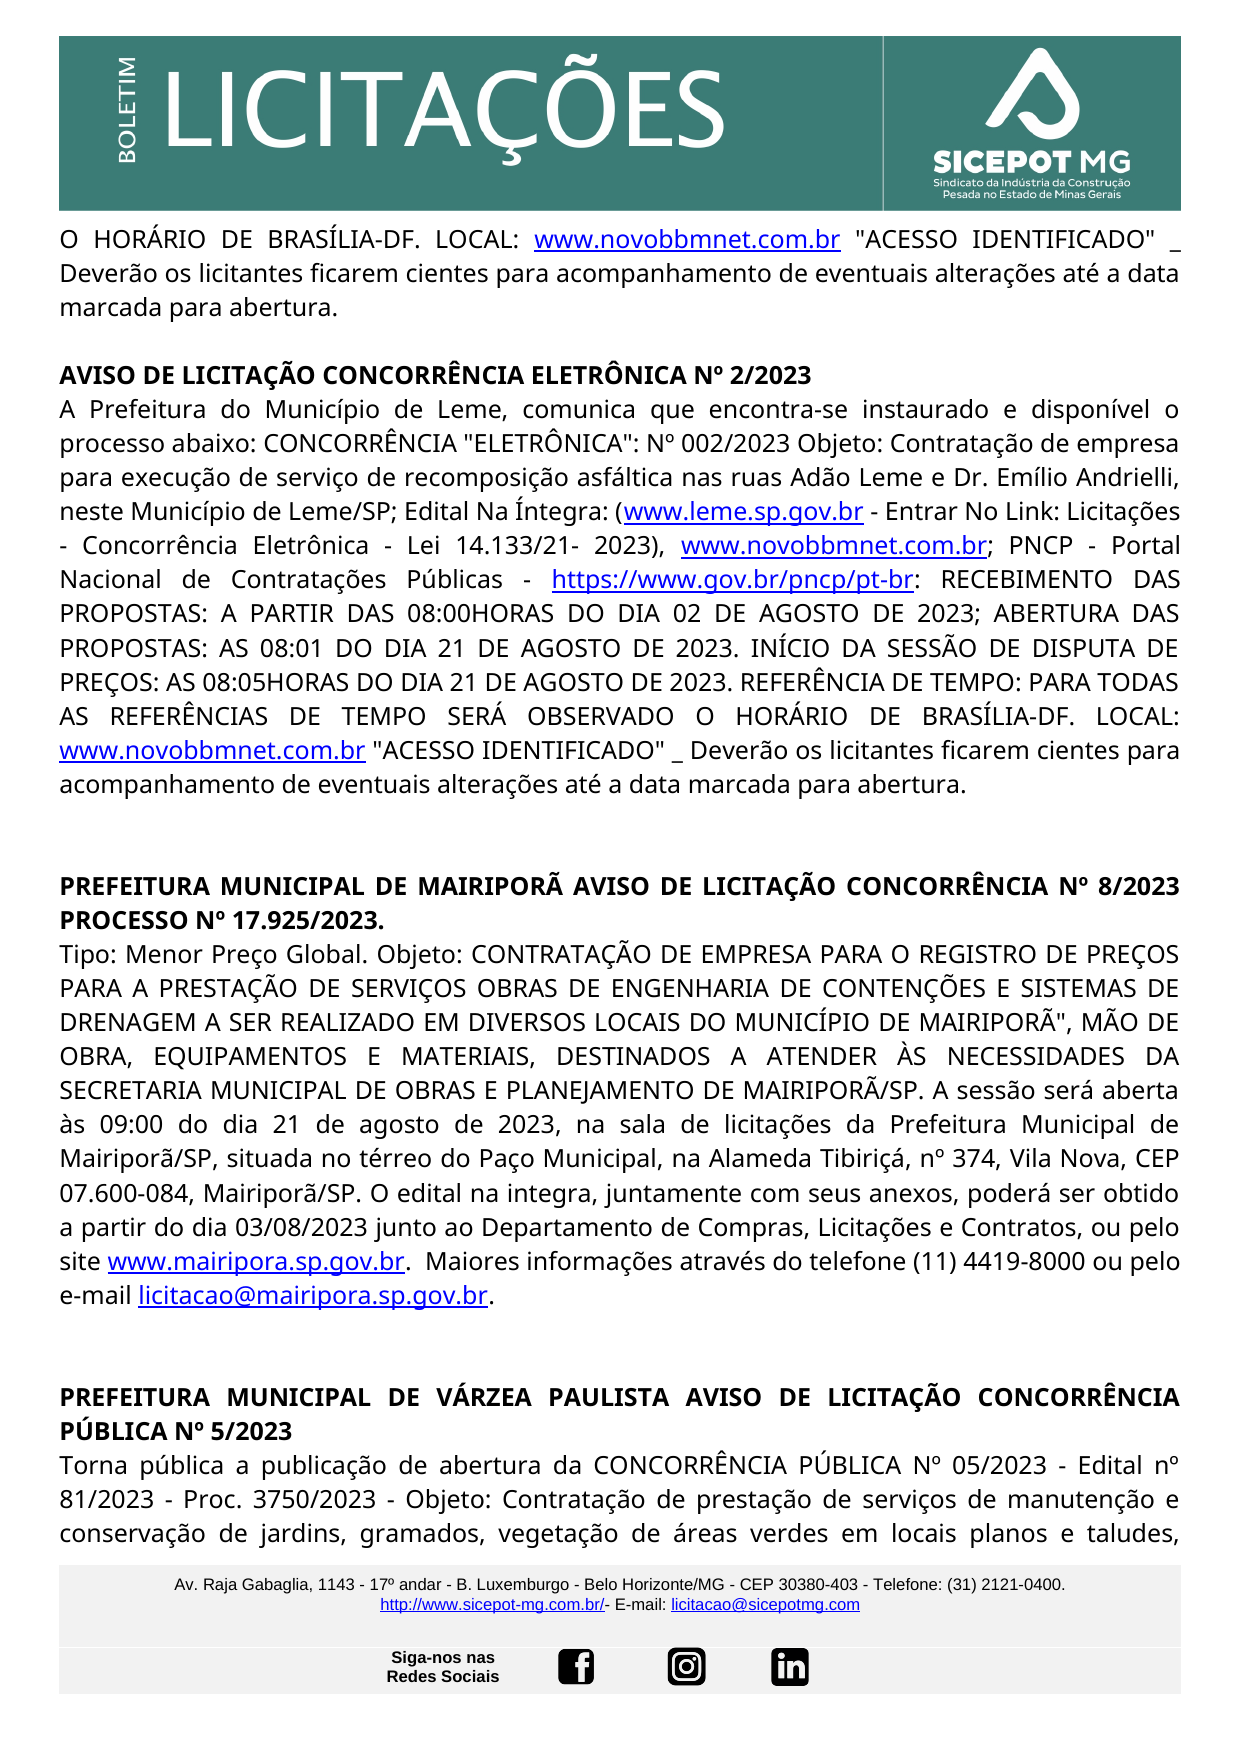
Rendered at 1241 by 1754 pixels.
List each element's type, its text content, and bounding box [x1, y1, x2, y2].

picture [771, 1648, 809, 1686]
picture [59, 36, 1181, 211]
text PREFEITURA MUNICIPAL DE MAIRIPORÃ AVISO DE LICITAÇÃO CONCORRÊNCIA Nº 8/2023 PROCESSO Nº 17.925/2023. [59, 869, 1181, 937]
text PREFEITURA MUNICIPAL DE VÁRZEA PAULISTA AVISO DE LICITAÇÃO CONCORRÊNCIA PÚBLICA Nº 5/2023 [59, 1379, 1181, 1448]
text A Prefeitura do Município de Leme, comunica que encontra-se instaurado e disponível o processo abaixo: CONCORRÊNCIA "ELETRÔNICA": Nº 002/2023 Objeto: Contratação de empresa para execução de serviço de recomposição asfáltica nas ruas Adão Leme e Dr. Emílio Andrielli, neste Município de Leme/SP; Edital Na Íntegra: (www.leme.sp.gov.br - Entrar No Link: Licitações - Concorrência Eletrônica - Lei 14.133/21- 2023), www.novobbmnet.com.br; PNCP - Portal Nacional de Contratações Públicas - https://www.gov.br/pncp/pt-br: RECEBIMENTO DAS PROPOSTAS: A PARTIR DAS 08:00HORAS DO DIA 02 DE AGOSTO DE 2023; ABERTURA DAS PROPOSTAS: AS 08:01 DO DIA 21 DE AGOSTO DE 2023. INÍCIO DA SESSÃO DE DISPUTA DE PREÇOS: AS 08:05HORAS DO DIA 21 DE AGOSTO DE 2023. REFERÊNCIA DE TEMPO: PARA TODAS AS REFERÊNCIAS DE TEMPO SERÁ OBSERVADO O HORÁRIO DE BRASÍLIA-DF. LOCAL: www.novobbmnet.com.br "ACESSO IDENTIFICADO" _ Deverão os licitantes ficarem cientes para acompanhamento de eventuais alterações até a data marcada para abertura. [59, 392, 1181, 801]
text AVISO DE LICITAÇÃO CONCORRÊNCIA ELETRÔNICA Nº 2/2023 [59, 358, 1181, 392]
text Tipo: Menor Preço Global. Objeto: CONTRATAÇÃO DE EMPRESA PARA O REGISTRO DE PREÇOS PARA A PRESTAÇÃO DE SERVIÇOS OBRAS DE ENGENHARIA DE CONTENÇÕES E SISTEMAS DE DRENAGEM A SER REALIZADO EM DIVERSOS LOCAIS DO MUNICÍPIO DE MAIRIPORÃ", MÃO DE OBRA, EQUIPAMENTOS E MATERIAIS, DESTINADOS A ATENDER ÀS NECESSIDADES DA SECRETARIA MUNICIPAL DE OBRAS E PLANEJAMENTO DE MAIRIPORÃ/SP. A sessão será aberta às 09:00 do dia 21 de agosto de 2023, na sala de licitações da Prefeitura Municipal de Mairiporã/SP, situada no térreo do Paço Municipal, na Alameda Tibiriçá, nº 374, Vila Nova, CEP 07.600-084, Mairiporã/SP. O edital na integra, juntamente com seus anexos, poderá ser obtido a partir do dia 03/08/2023 junto ao Departamento de Compras, Licitações e Contratos, ou pelo site www.mairipora.sp.gov.br. Maiores informações através do telefone (11) 4419-8000 ou pelo e-mail licitacao@mairipora.sp.gov.br. [59, 937, 1181, 1311]
picture [557, 1648, 594, 1685]
picture [667, 1647, 706, 1686]
